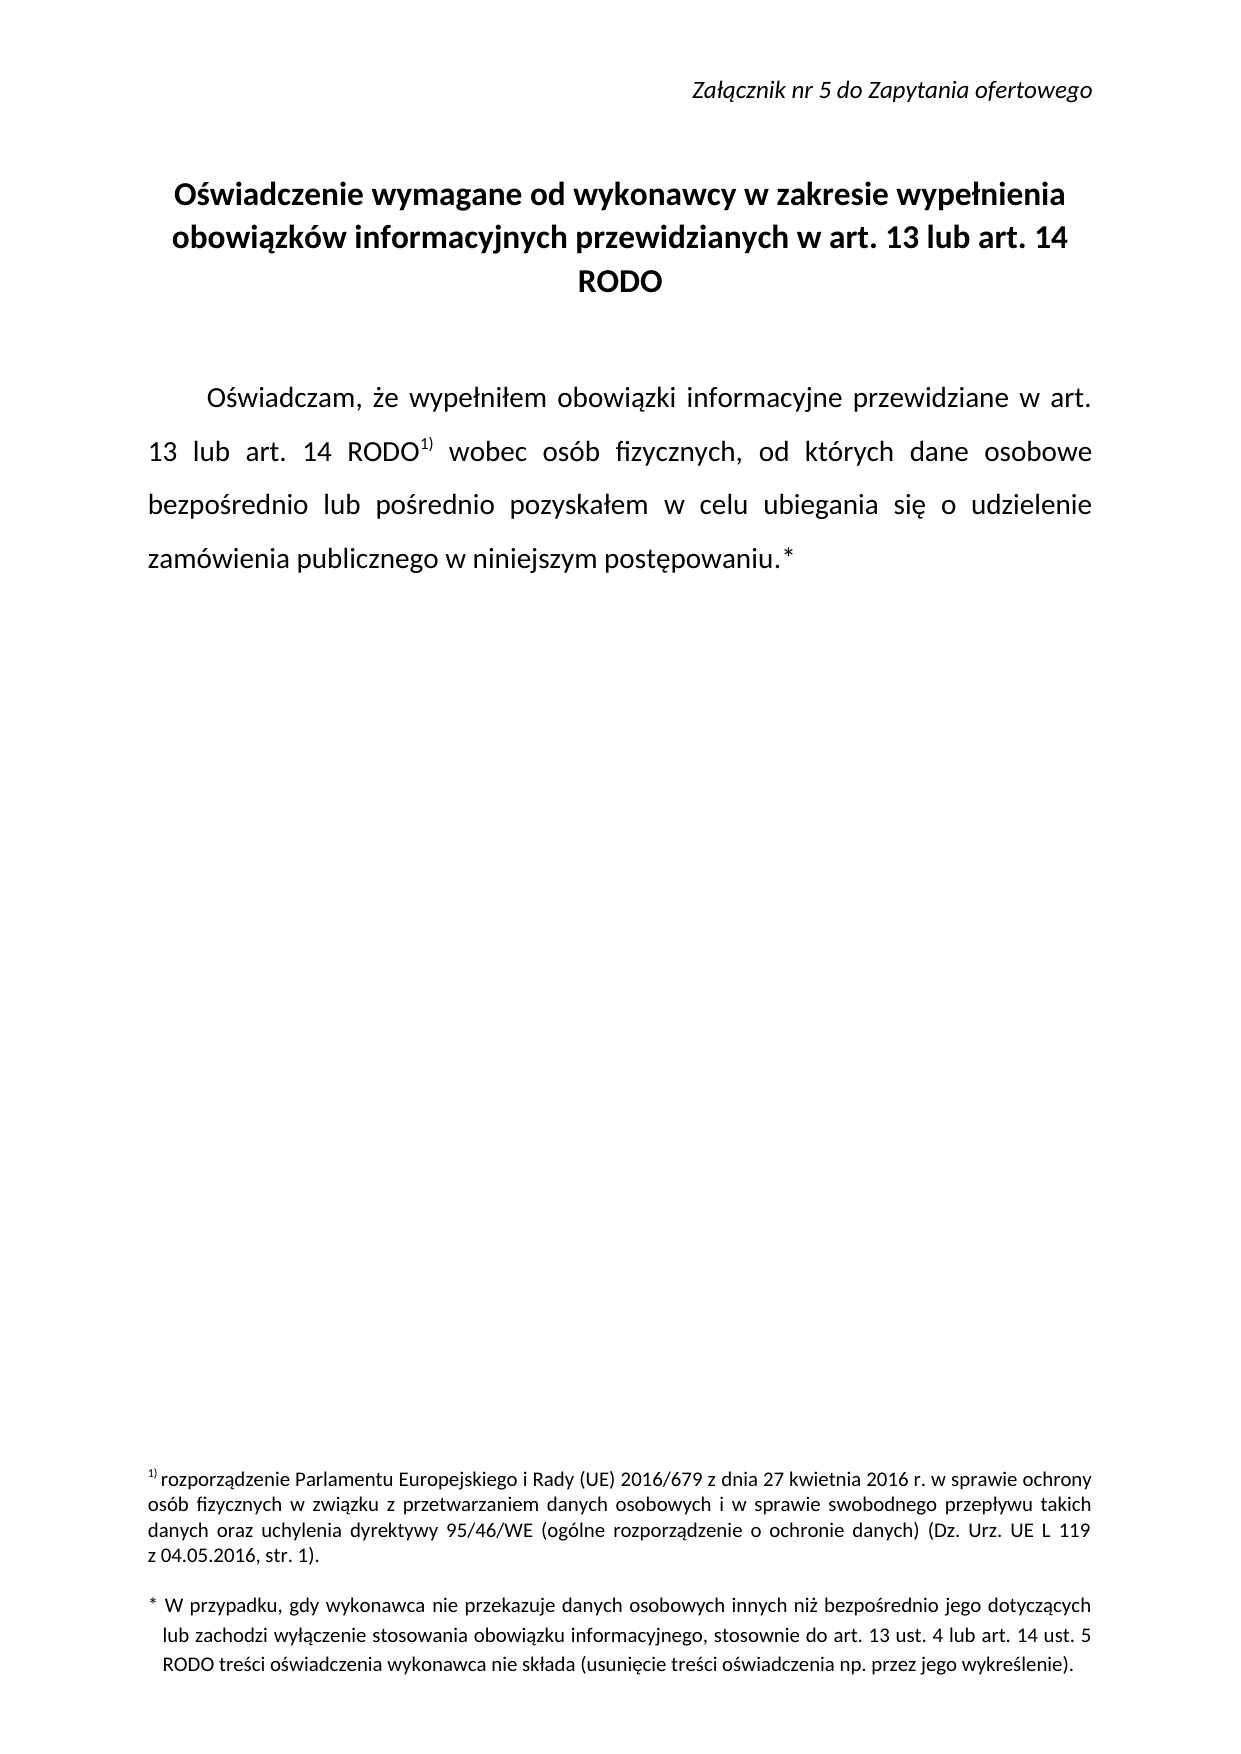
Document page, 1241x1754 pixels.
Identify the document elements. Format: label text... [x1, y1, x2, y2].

text Oświadczam, że wypełniłem obowiązki informacyjne przewidziane w art. 13 lub art. 14 RODO1) wobec osób fizycznych, od których dane osobowe bezpośrednio lub pośrednio pozyskałem w celu ubiegania się o udzielenie zamówienia publicznego w niniejszym postępowaniu.* [148, 379, 1093, 575]
text Oświadczenie wymagane od wykonawcy w zakresie wypełnienia obowiązków informacyjnych przewidzianych w art. 13 lub art. 14 RODO [148, 173, 1093, 301]
